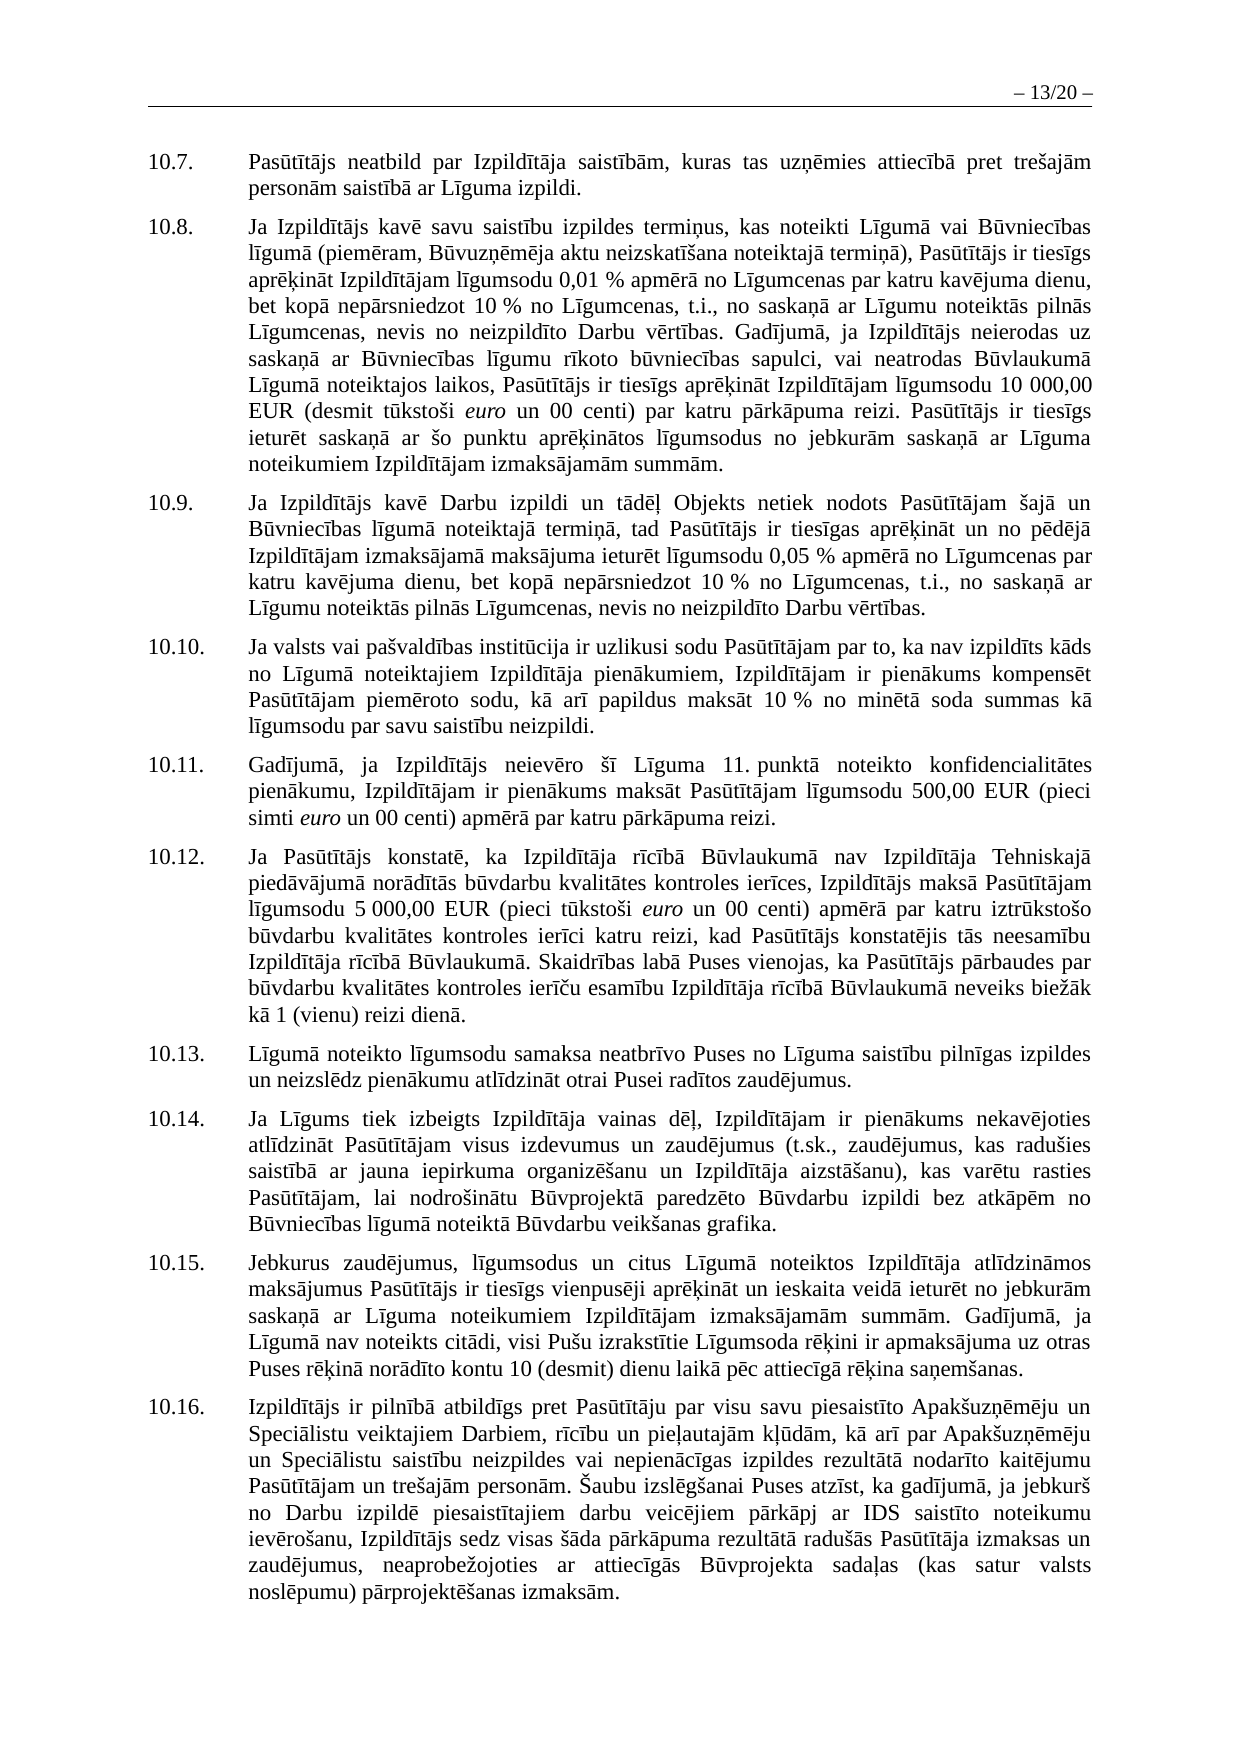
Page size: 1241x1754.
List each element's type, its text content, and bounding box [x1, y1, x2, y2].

text Izpildītājs ir pilnībā atbildīgs pret Pasūtītāju par visu savu piesaistīto Apakšuzņēmēju un Speciālistu veiktajiem Darbiem, rīcību un pieļautajām kļūdām, kā arī par Apakšuzņēmēju un Speciālistu saistību neizpildes vai nepienācīgas izpildes rezultātā nodarīto kaitējumu Pasūtītājam un trešajām personām. Šaubu izslēgšanai Puses atzīst, ka gadījumā, ja jebkurš no Darbu izpildē piesaistītajiem darbu veicējiem pārkāpj ar IDS saistīto noteikumu ievērošanu, Izpildītājs sedz visas šāda pārkāpuma rezultātā radušās Pasūtītāja izmaksas un zaudējumus, neaprobežojoties ar attiecīgās Būvprojekta sadaļas (kas satur valsts noslēpumu) pārprojektēšanas izmaksām. [148, 1393, 1092, 1604]
text Ja Izpildītājs kavē Darbu izpildi un tādēļ Objekts netiek nodots Pasūtītājam šajā un Būvniecības līgumā noteiktajā termiņā, tad Pasūtītājs ir tiesīgas aprēķināt un no pēdējā Izpildītājam izmaksājamā maksājuma ieturēt līgumsodu 0,05 % apmērā no Līgumcenas par katru kavējuma dienu, bet kopā nepārsniedzot 10 % no Līgumcenas, t.i., no saskaņā ar Līgumu noteiktās pilnās Līgumcenas, nevis no neizpildīto Darbu vērtības. [148, 489, 1092, 621]
text Jebkurus zaudējumus, līgumsodus un citus Līgumā noteiktos Izpildītāja atlīdzināmos maksājumus Pasūtītājs ir tiesīgs vienpusēji aprēķināt un ieskaita veidā ieturēt no jebkurām saskaņā ar Līguma noteikumiem Izpildītājam izmaksājamām summām. Gadījumā, ja Līgumā nav noteikts citādi, visi Pušu izrakstītie Līgumsoda rēķini ir apmaksājuma uz otras Puses rēķinā norādīto kontu 10 (desmit) dienu laikā pēc attiecīgā rēķina saņemšanas. [148, 1249, 1092, 1381]
text Pasūtītājs neatbild par Izpildītāja saistībām, kuras tas uzņēmies attiecībā pret trešajām personām saistībā ar Līguma izpildi. [148, 148, 1092, 200]
text Gadījumā, ja Izpildītājs neievēro šī Līguma 11. punktā noteikto konfidencialitātes pienākumu, Izpildītājam ir pienākums maksāt Pasūtītājam līgumsodu 500,00 EUR (pieci simti euro un 00 centi) apmērā par katru pārkāpuma reizi. [148, 751, 1092, 830]
text Ja Pasūtītājs konstatē, ka Izpildītāja rīcībā Būvlaukumā nav Izpildītāja Tehniskajā piedāvājumā norādītās būvdarbu kvalitātes kontroles ierīces, Izpildītājs maksā Pasūtītājam līgumsodu 5 000,00 EUR (pieci tūkstoši euro un 00 centi) apmērā par katru iztrūkstošo būvdarbu kvalitātes kontroles ierīci katru reizi, kad Pasūtītājs konstatējis tās neesamību Izpildītāja rīcībā Būvlaukumā. Skaidrības labā Puses vienojas, ka Pasūtītājs pārbaudes par būvdarbu kvalitātes kontroles ierīču esamību Izpildītāja rīcībā Būvlaukumā neveiks biežāk kā 1 (vienu) reizi dienā. [148, 843, 1092, 1027]
text Ja valsts vai pašvaldības institūcija ir uzlikusi sodu Pasūtītājam par to, ka nav izpildīts kāds no Līgumā noteiktajiem Izpildītāja pienākumiem, Izpildītājam ir pienākums kompensēt Pasūtītājam piemēroto sodu, kā arī papildus maksāt 10 % no minētā soda summas kā līgumsodu par savu saistību neizpildi. [148, 633, 1092, 739]
text Ja Izpildītājs kavē savu saistību izpildes termiņus, kas noteikti Līgumā vai Būvniecības līgumā (piemēram, Būvuzņēmēja aktu neizskatīšana noteiktajā termiņā), Pasūtītājs ir tiesīgs aprēķināt Izpildītājam līgumsodu 0,01 % apmērā no Līgumcenas par katru kavējuma dienu, bet kopā nepārsniedzot 10 % no Līgumcenas, t.i., no saskaņā ar Līgumu noteiktās pilnās Līgumcenas, nevis no neizpildīto Darbu vērtības. Gadījumā, ja Izpildītājs neierodas uz saskaņā ar Būvniecības līgumu rīkoto būvniecības sapulci, vai neatrodas Būvlaukumā Līgumā noteiktajos laikos, Pasūtītājs ir tiesīgs aprēķināt Izpildītājam līgumsodu 10 000,00 EUR (desmit tūkstoši euro un 00 centi) par katru pārkāpuma reizi. Pasūtītājs ir tiesīgs ieturēt saskaņā ar šo punktu aprēķinātos līgumsodus no jebkurām saskaņā ar Līguma noteikumiem Izpildītājam izmaksājamām summām. [148, 213, 1092, 476]
text Līgumā noteikto līgumsodu samaksa neatbrīvo Puses no Līguma saistību pilnīgas izpildes un neizslēdz pienākumu atlīdzināt otrai Pusei radītos zaudējumus. [148, 1040, 1092, 1092]
text Ja Līgums tiek izbeigts Izpildītāja vainas dēļ, Izpildītājam ir pienākums nekavējoties atlīdzināt Pasūtītājam visus izdevumus un zaudējumus (t.sk., zaudējumus, kas radušies saistībā ar jauna iepirkuma organizēšanu un Izpildītāja aizstāšanu), kas varētu rasties Pasūtītājam, lai nodrošinātu Būvprojektā paredzēto Būvdarbu izpildi bez atkāpēm no Būvniecības līgumā noteiktā Būvdarbu veikšanas grafika. [148, 1105, 1092, 1237]
